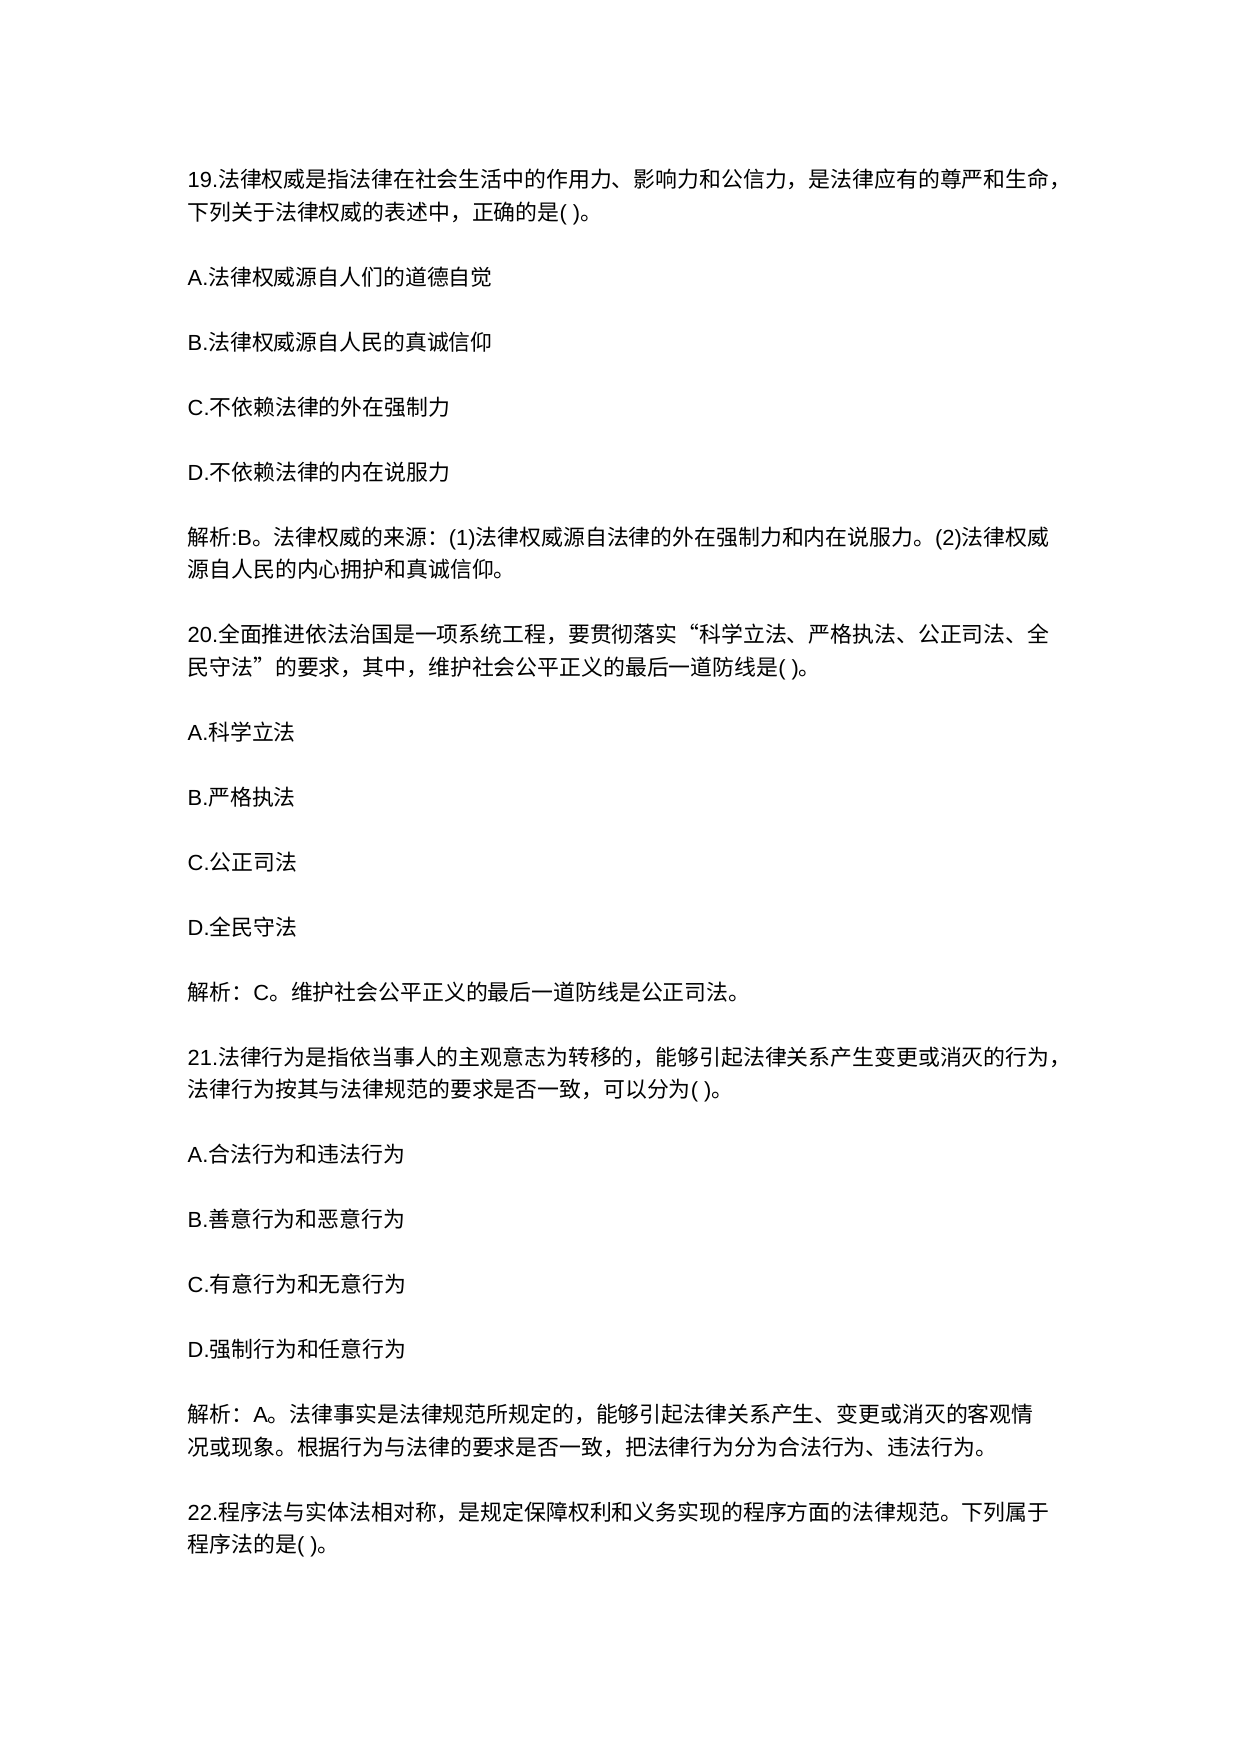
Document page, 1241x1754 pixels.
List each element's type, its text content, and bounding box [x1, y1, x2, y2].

text 20.全面推进依法治国是一项系统工程，要贯彻落实“科学立法、严格执法、公正司法、全民守法”的要求，其中，维护社会公平正义的最后一道防线是( )。 [187, 617, 1053, 682]
text B.善意行为和恶意行为 [187, 1202, 1053, 1234]
text A.法律权威源自人们的道德自觉 [187, 259, 1053, 292]
text B.严格执法 [187, 779, 1053, 812]
text 解析:B。法律权威的来源：(1)法律权威源自法律的外在强制力和内在说服力。(2)法律权威源自人民的内心拥护和真诚信仰。 [187, 519, 1053, 584]
text D.强制行为和任意行为 [187, 1332, 1053, 1364]
text C.公正司法 [187, 844, 1053, 877]
text A.合法行为和违法行为 [187, 1137, 1053, 1169]
text C.不依赖法律的外在强制力 [187, 389, 1053, 422]
text 解析：A。法律事实是法律规范所规定的，能够引起法律关系产生、变更或消灭的客观情况或现象。根据行为与法律的要求是否一致，把法律行为分为合法行为、违法行为。 [187, 1397, 1053, 1462]
text D.不依赖法律的内在说服力 [187, 454, 1053, 487]
text 22.程序法与实体法相对称，是规定保障权利和义务实现的程序方面的法律规范。下列属于程序法的是( )。 [187, 1494, 1053, 1559]
text C.有意行为和无意行为 [187, 1267, 1053, 1299]
text A.科学立法 [187, 714, 1053, 747]
text 解析：C。维护社会公平正义的最后一道防线是公正司法。 [187, 974, 1053, 1007]
text B.法律权威源自人民的真诚信仰 [187, 324, 1053, 357]
text D.全民守法 [187, 909, 1053, 942]
text 19.法律权威是指法律在社会生活中的作用力、影响力和公信力，是法律应有的尊严和生命，下列关于法律权威的表述中，正确的是( )。 [187, 162, 1053, 227]
text 21.法律行为是指依当事人的主观意志为转移的，能够引起法律关系产生变更或消灭的行为，法律行为按其与法律规范的要求是否一致，可以分为( )。 [187, 1039, 1053, 1104]
